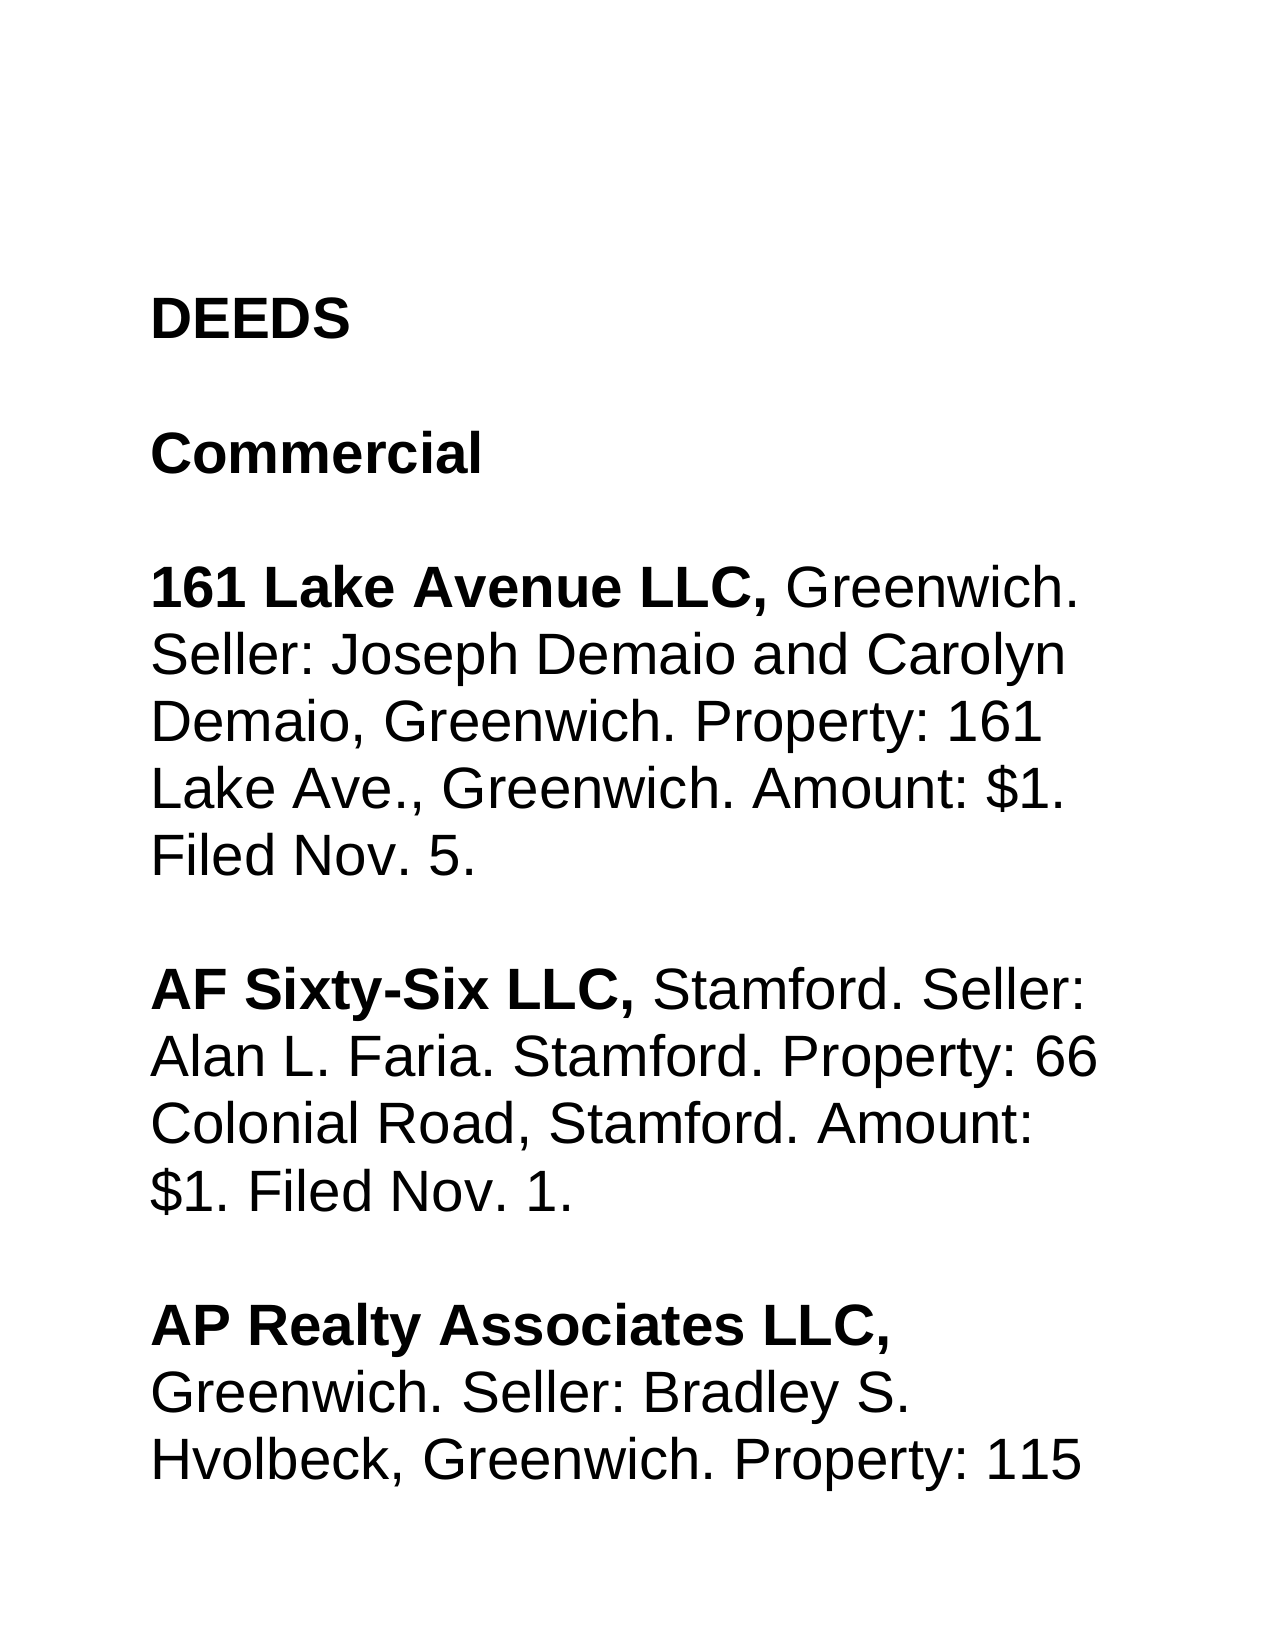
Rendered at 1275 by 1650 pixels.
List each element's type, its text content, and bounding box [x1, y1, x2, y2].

text AF Sixty-Six LLC, Stamford. Seller: Alan L. Faria. Stamford. Property: 66 Colonial Road, Stamford. Amount: $1. Filed Nov. 1. [150, 955, 1125, 1223]
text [150, 1290, 1125, 1492]
text Commercial [150, 418, 1125, 485]
text 161 Lake Avenue LLC, Greenwich. Seller: Joseph Demaio and Carolyn Demaio, Greenwich. Property: 161 Lake Ave., Greenwich. Amount: $1. Filed Nov. 5. [150, 552, 1125, 888]
text DEEDS [150, 284, 1125, 351]
